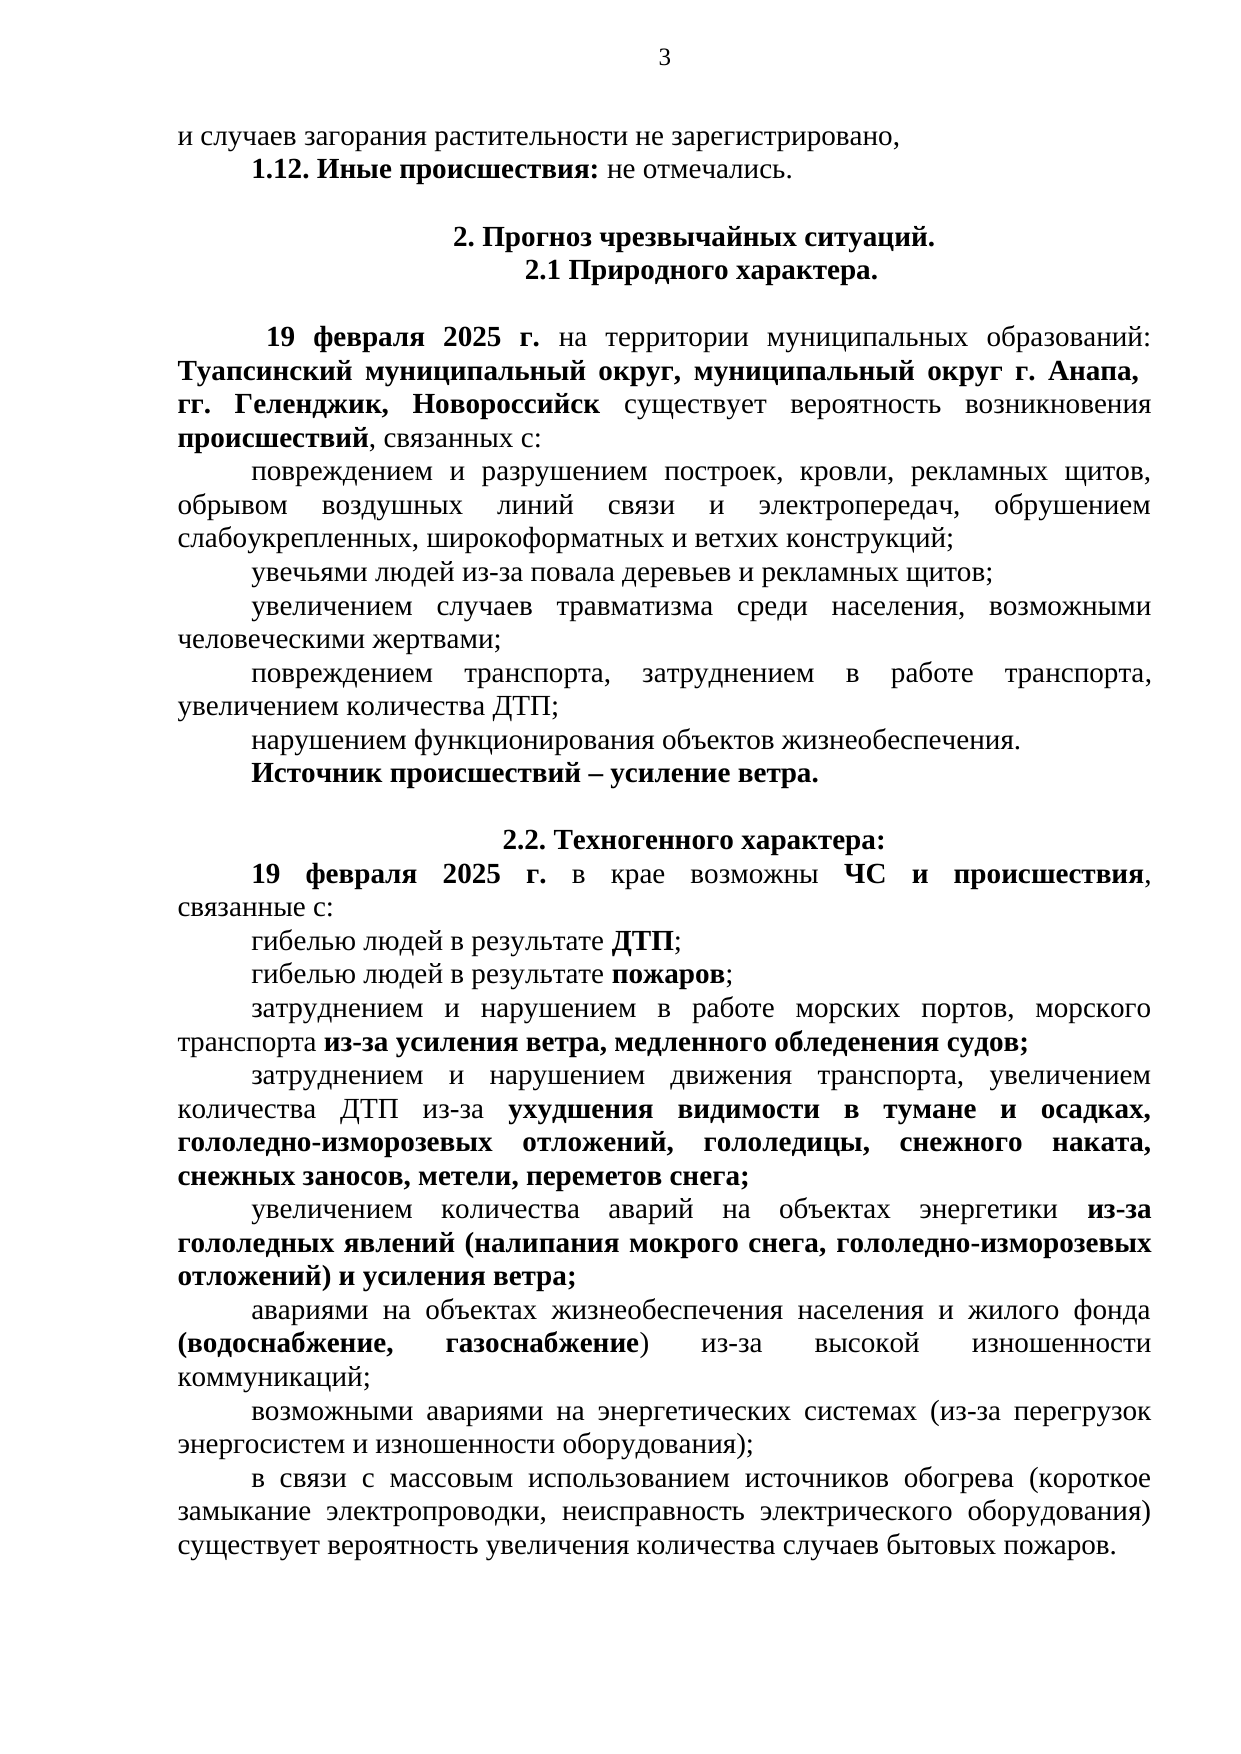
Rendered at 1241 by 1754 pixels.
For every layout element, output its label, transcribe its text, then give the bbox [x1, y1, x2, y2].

text нарушением функционирования объектов жизнеобеспечения. [177, 722, 1152, 755]
text увечьями людей из-за повала деревьев и рекламных щитов; [177, 554, 1152, 588]
text 2. Прогноз чрезвычайных ситуаций. [177, 219, 1152, 252]
text повреждением и разрушением построек, кровли, рекламных щитов, обрывом воздушных линий связи и электропередач, обрушением слабоукрепленных, широкоформатных и ветхих конструкций; [177, 453, 1152, 554]
text 2.2. Техногенного характера: [177, 822, 1152, 856]
text авариями на объектах жизнеобеспечения населения и жилого фонда (водоснабжение, газоснабжение) из-за высокой изношенности коммуникаций; [177, 1292, 1152, 1393]
text затруднением и нарушением движения транспорта, увеличением количества ДТП из-за ухудшения видимости в тумане и осадках, гололедно-изморозевых отложений, гололедицы, снежного наката, снежных заносов, метели, переметов снега; [177, 1057, 1152, 1191]
text повреждением транспорта, затруднением в работе транспорта, увеличением количества ДТП; [177, 655, 1152, 722]
text увеличением случаев травматизма среди населения, возможными человеческими жертвами; [177, 588, 1152, 655]
text в связи с массовым использованием источников обогрева (короткое замыкание электропроводки, неисправность электрического оборудования) существует вероятность увеличения количества случаев бытовых пожаров. [177, 1460, 1152, 1560]
text 19 февраля 2025 г. на территории муниципальных образований: Туапсинский муниципальный округ, муниципальный округ г. Анапа, гг. Геленджик, Новороссийск существует вероятность возникновения происшествий, связанных с: [177, 319, 1152, 453]
list 2.1 Природного характера. [177, 252, 1152, 286]
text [177, 118, 1152, 152]
text 1.12. Иные происшествия: не отмечались. [177, 152, 1152, 185]
text гибелью людей в результате пожаров; [177, 957, 1152, 990]
text Источник происшествий – усиление ветра. [177, 755, 1152, 789]
text возможными авариями на энергетических системах (из-за перегрузок энергосистем и изношенности оборудования); [177, 1393, 1152, 1460]
text затруднением и нарушением в работе морских портов, морского транспорта из-за усиления ветра, медленного обледенения судов; [177, 990, 1152, 1057]
text 19 февраля 2025 г. в крае возможны ЧС и происшествия, связанные с: [177, 856, 1152, 923]
text гибелью людей в результате ДТП; [177, 923, 1152, 957]
text увеличением количества аварий на объектах энергетики из-за гололедных явлений (налипания мокрого снега, гололедно-изморозевых отложений) и усиления ветра; [177, 1191, 1152, 1292]
